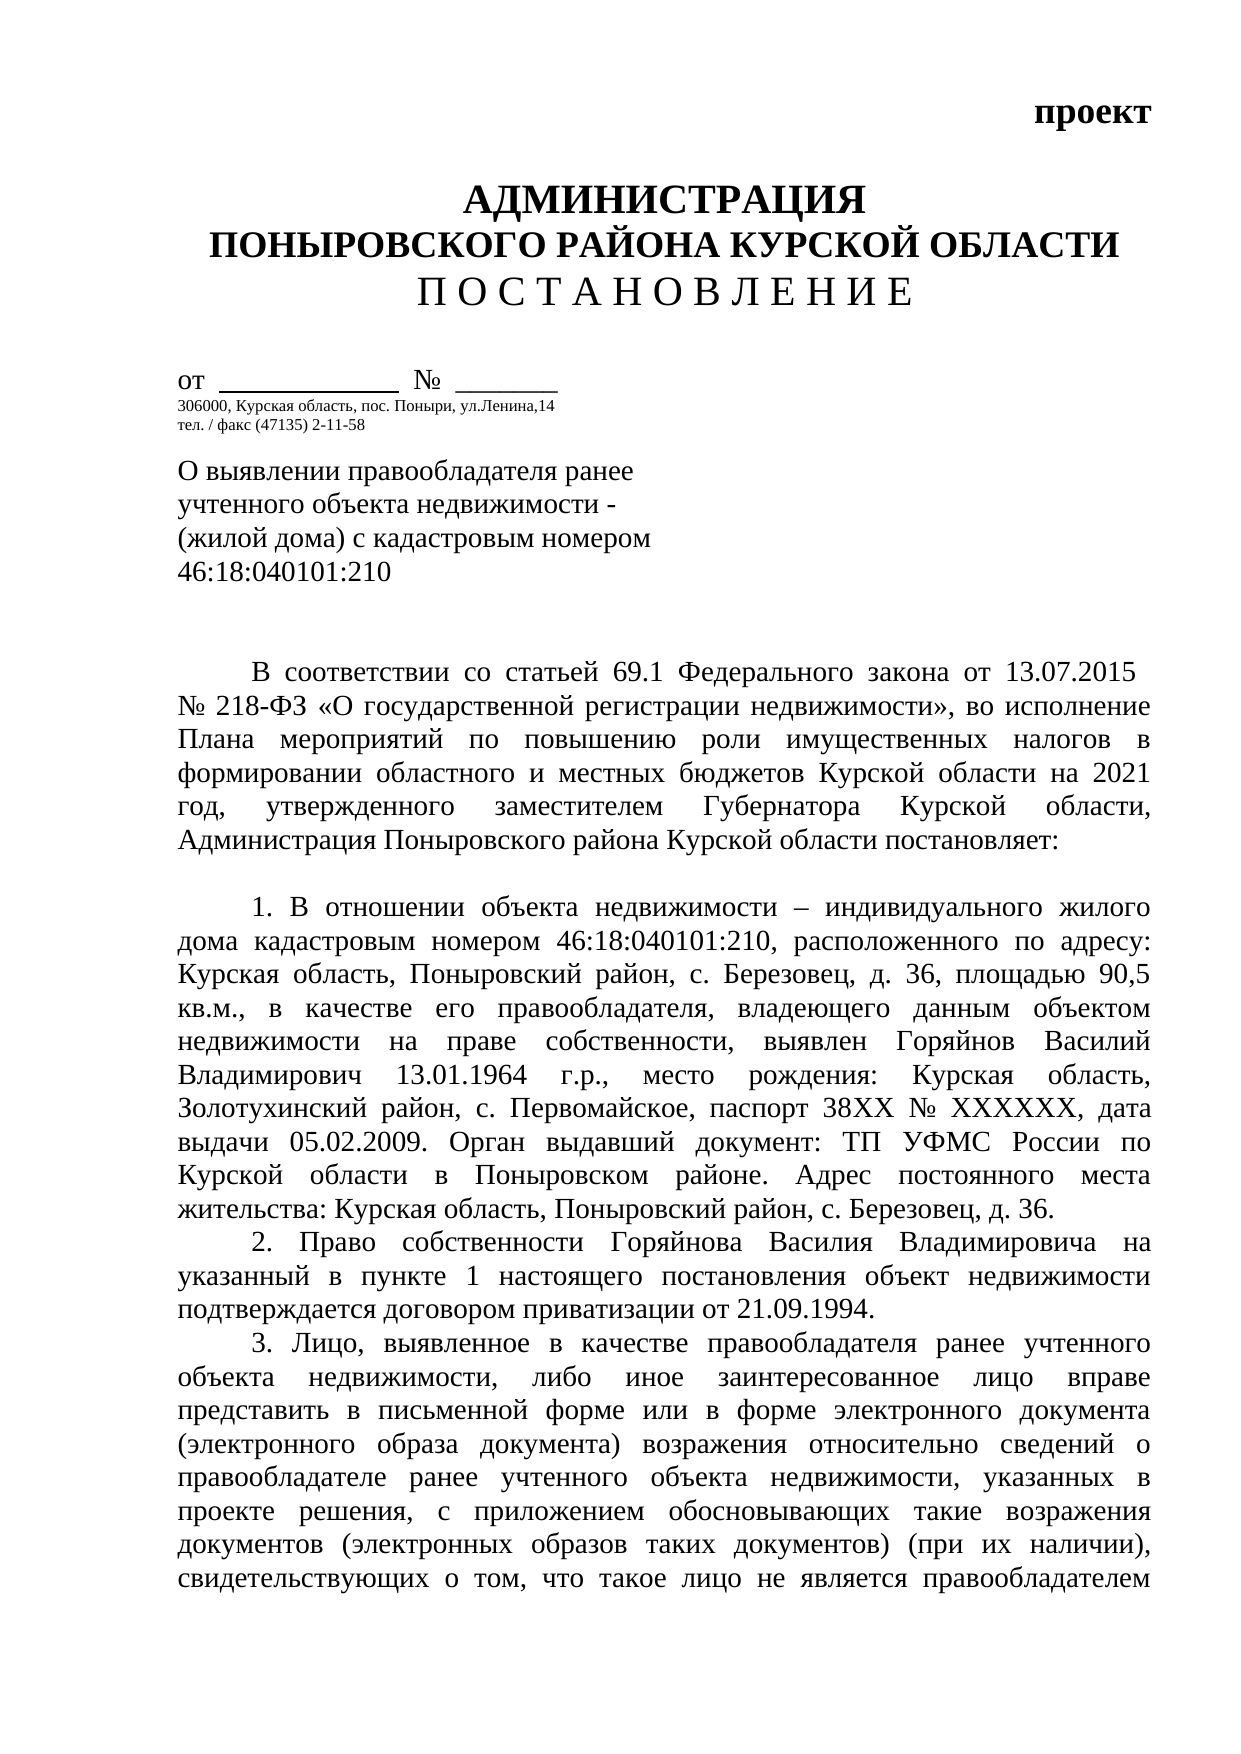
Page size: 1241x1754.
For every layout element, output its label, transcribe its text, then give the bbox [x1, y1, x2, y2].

text 306000, Курская область, пос. Поныри, ул.Ленина,14 [177, 396, 1152, 415]
text АДМИНИСТРАЦИЯ [177, 175, 1152, 223]
text В соответствии со статьей 69.1 Федерального закона от 13.07.2015 № 218-ФЗ «О государственной регистрации недвижимости», во исполнение Плана мероприятий по повышению роли имущественных налогов в формировании областного и местных бюджетов Курской области на 2021 год, утвержденного заместителем Губернатора Курской области, Администрация Поныровского района Курской области постановляет: [177, 654, 1152, 856]
text от № _______ [177, 362, 1152, 396]
text П О С Т А Н О В Л Е Н И Е [177, 266, 1152, 314]
text 2. Право собственности Горяйнова Василия Владимировича на указанный в пункте 1 настоящего постановления объект недвижимости подтверждается договором приватизации от 21.09.1994. [177, 1224, 1152, 1325]
text ПОНЫРОВСКОГО РАЙОНА КУРСКОЙ ОБЛАСТИ [177, 223, 1152, 266]
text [177, 1325, 1152, 1593]
text 1. В отношении объекта недвижимости – индивидуального жилого дома кадастровым номером 46:18:040101:210, расположенного по адресу: Курская область, Поныровский район, с. Березовец, д. 36, площадью 90,5 кв.м., в качестве его правообладателя, владеющего данным объектом недвижимости на праве собственности, выявлен Горяйнов Василий Владимирович 13.01.1964 г.р., место рождения: Курская область, Золотухинский район, с. Первомайское, паспорт 38XX № XXXXXX, дата выдачи 05.02.2009. Орган выдавший документ: ТП УФМС России по Курской области в Поныровском районе. Адрес постоянного места жительства: Курская область, Поныровский район, с. Березовец, д. 36. [177, 889, 1152, 1224]
text (жилой дома) с кадастровым номером [177, 520, 1152, 554]
text учтенного объекта недвижимости - [177, 487, 1152, 520]
text тел. / факс (47135) 2-11-58 [177, 415, 1152, 434]
text О выявлении правообладателя ранее [177, 453, 1152, 487]
text проект [177, 89, 1152, 132]
text 46:18:040101:210 [177, 554, 1152, 587]
